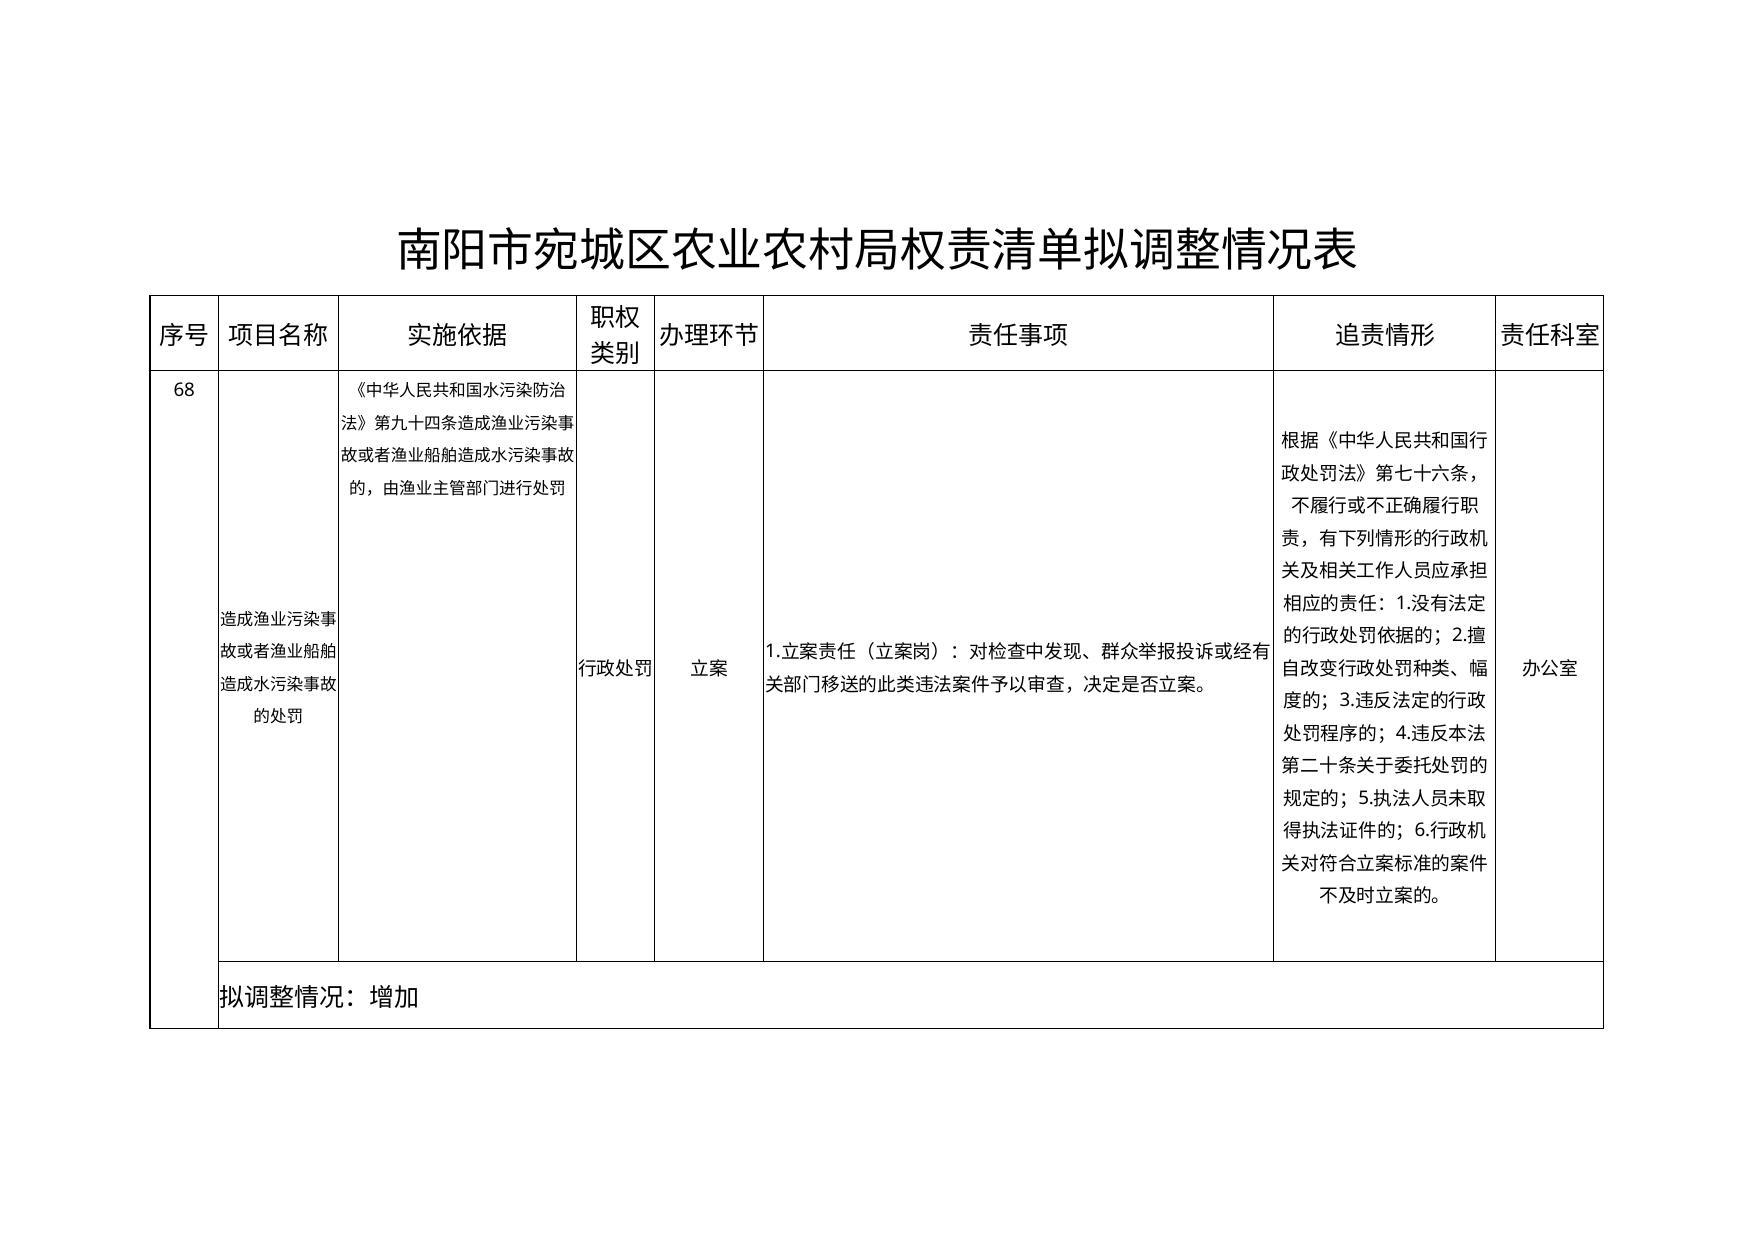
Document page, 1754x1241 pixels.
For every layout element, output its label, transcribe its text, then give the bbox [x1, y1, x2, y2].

table_cell 造成渔业污染事故或者渔业船舶造成水污染事故的处罚 [219, 371, 338, 961]
text 南阳市宛城区农业农村局权责清单拟调整情况表 [150, 198, 1604, 295]
table_header 办理环节 [655, 296, 763, 370]
table_cell 《中华人民共和国水污染防治法》第九十四条造成渔业污染事故或者渔业船舶造成水污染事故的，由渔业主管部门进行处罚 [339, 371, 576, 961]
table_header 追责情形 [1274, 296, 1495, 370]
table_cell 办公室 [1496, 371, 1603, 961]
table_header 序号 [151, 296, 218, 370]
table_cell 立案 [655, 371, 763, 961]
table_cell 拟调整情况：增加 [219, 962, 1603, 1028]
table_header 实施依据 [339, 296, 576, 370]
table_header 职权 类别 [577, 296, 654, 370]
table_header 责任事项 [764, 296, 1273, 370]
table_cell 68 [151, 371, 218, 1028]
table_header 项目名称 [219, 296, 338, 370]
table_cell 1.立案责任（立案岗）：对检查中发现、群众举报投诉或经有关部门移送的此类违法案件予以审查，决定是否立案。 [764, 371, 1273, 961]
table_cell 根据《中华人民共和国行政处罚法》第七十六条，不履行或不正确履行职责，有下列情形的行政机关及相关工作人员应承担相应的责任：1.没有法定的行政处罚依据的；2.擅自改变行政处罚种类、幅度的；3.违反法定的行政处罚程序的；4.违反本法第二十条关于委托处罚的规定的；5.执法人员未取得执法证件的；6.行政机关对符合立案标准的案件不及时立案的。 [1274, 371, 1495, 961]
table_header 责任科室 [1496, 296, 1603, 370]
table_cell 行政处罚 [577, 371, 654, 961]
